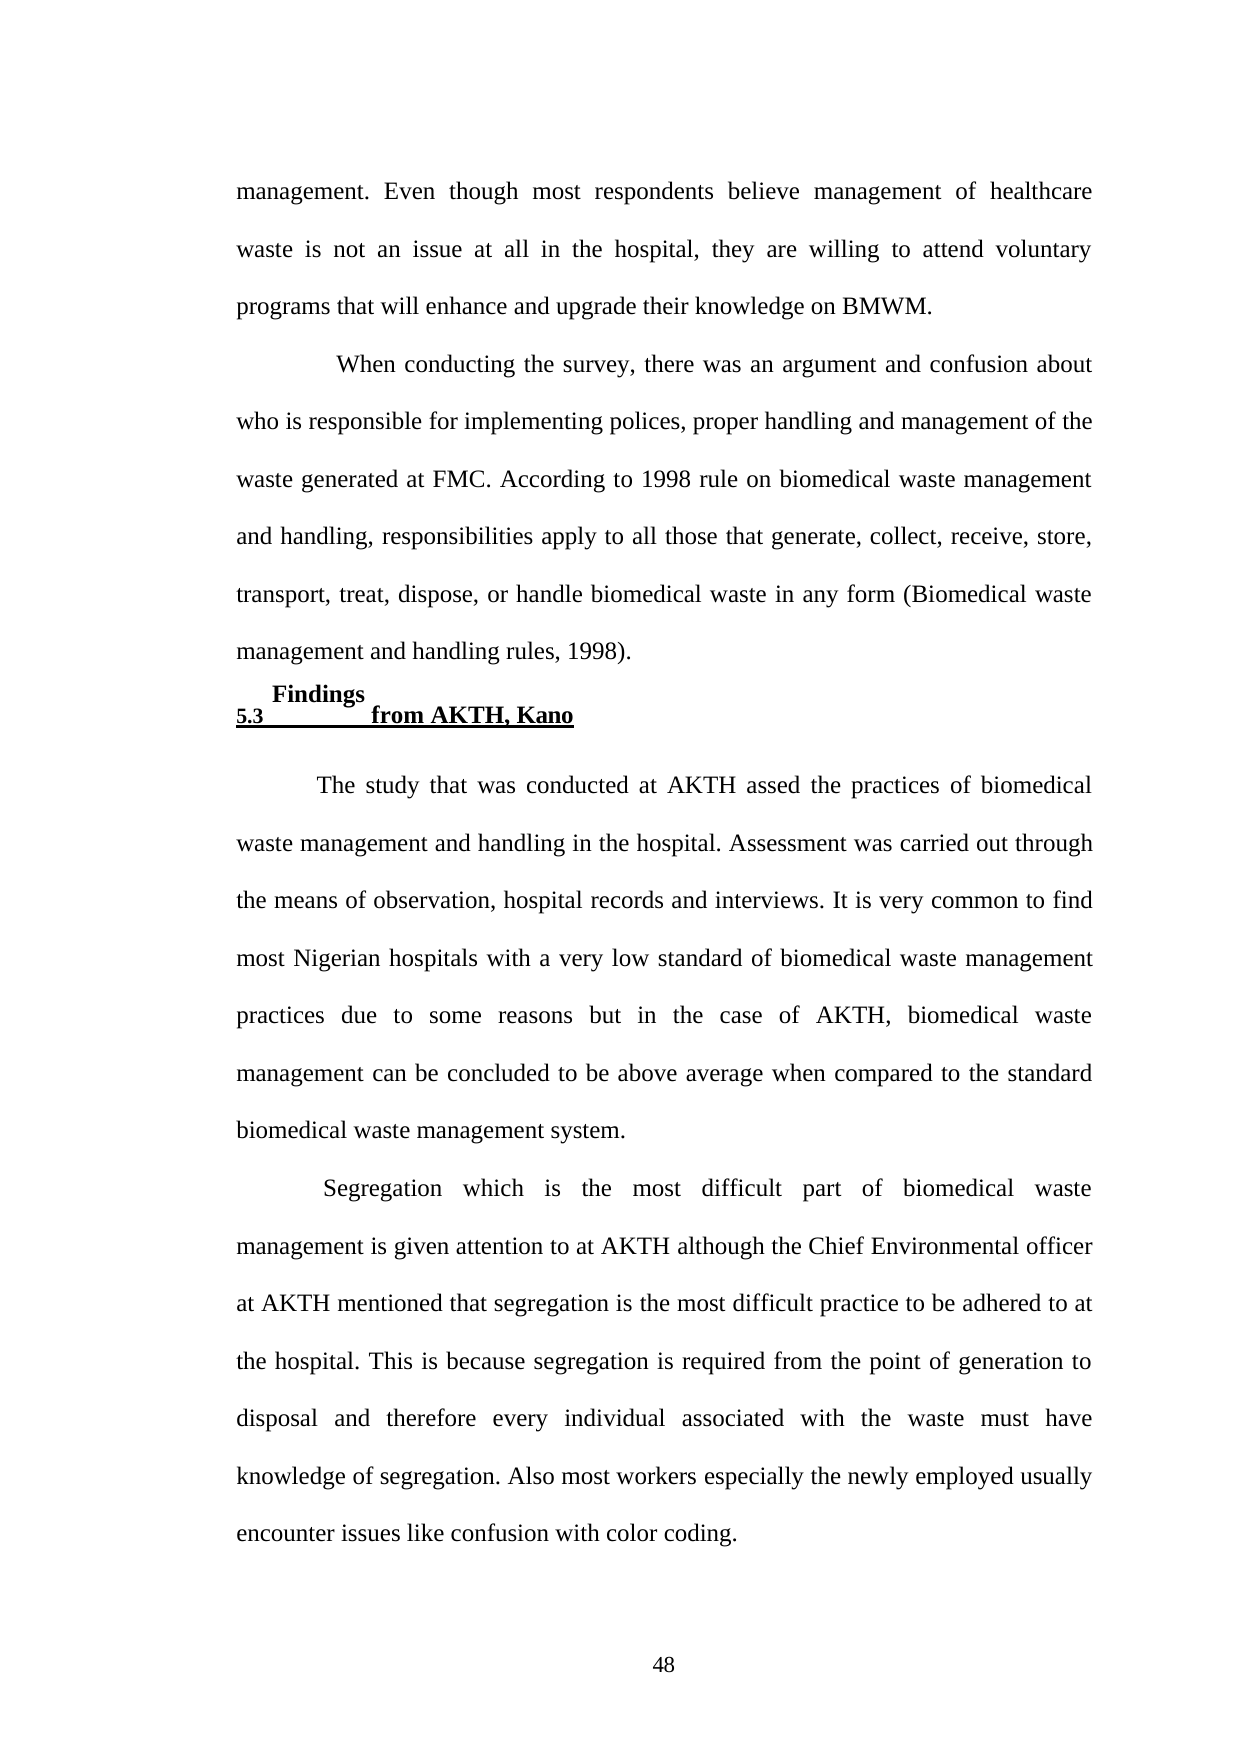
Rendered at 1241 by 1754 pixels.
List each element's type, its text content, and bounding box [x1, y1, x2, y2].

text management. Even though most respondents believe management of healthcare waste is not an issue at all in the hospital, they are willing to attend voluntary programs that will enhance and upgrade their knowledge on BMWM. [236, 176, 1093, 320]
subtitle Findings from AKTH, Kano [236, 694, 1207, 730]
text Segregation which is the most difficult part of biomedical waste management is given attention to at AKTH although the Chief Environmental officer at AKTH mentioned that segregation is the most difficult practice to be adhered to at the hospital. This is because segregation is required from the point of generation to disposal and therefore every individual associated with the waste must have knowledge of segregation. Also most workers especially the newly employed usually encounter issues like confusion with color coding. [236, 1173, 1093, 1547]
text The study that was conducted at AKTH assed the practices of biomedical waste management and handling in the hospital. Assessment was carried out through the means of observation, hospital records and interviews. It is very common to find most Nigerian hospitals with a very low standard of biomedical waste management practices due to some reasons but in the case of AKTH, biomedical waste management can be concluded to be above average when compared to the standard biomedical waste management system. [236, 771, 1093, 1144]
text When conducting the survey, there was an argument and confusion about who is responsible for implementing polices, proper handling and management of the waste generated at FMC. According to 1998 rule on biomedical waste management and handling, responsibilities apply to all those that generate, collect, receive, store, transport, treat, dispose, or handle biomedical waste in any form (Biomedical waste management and handling rules, 1998). [236, 349, 1093, 665]
